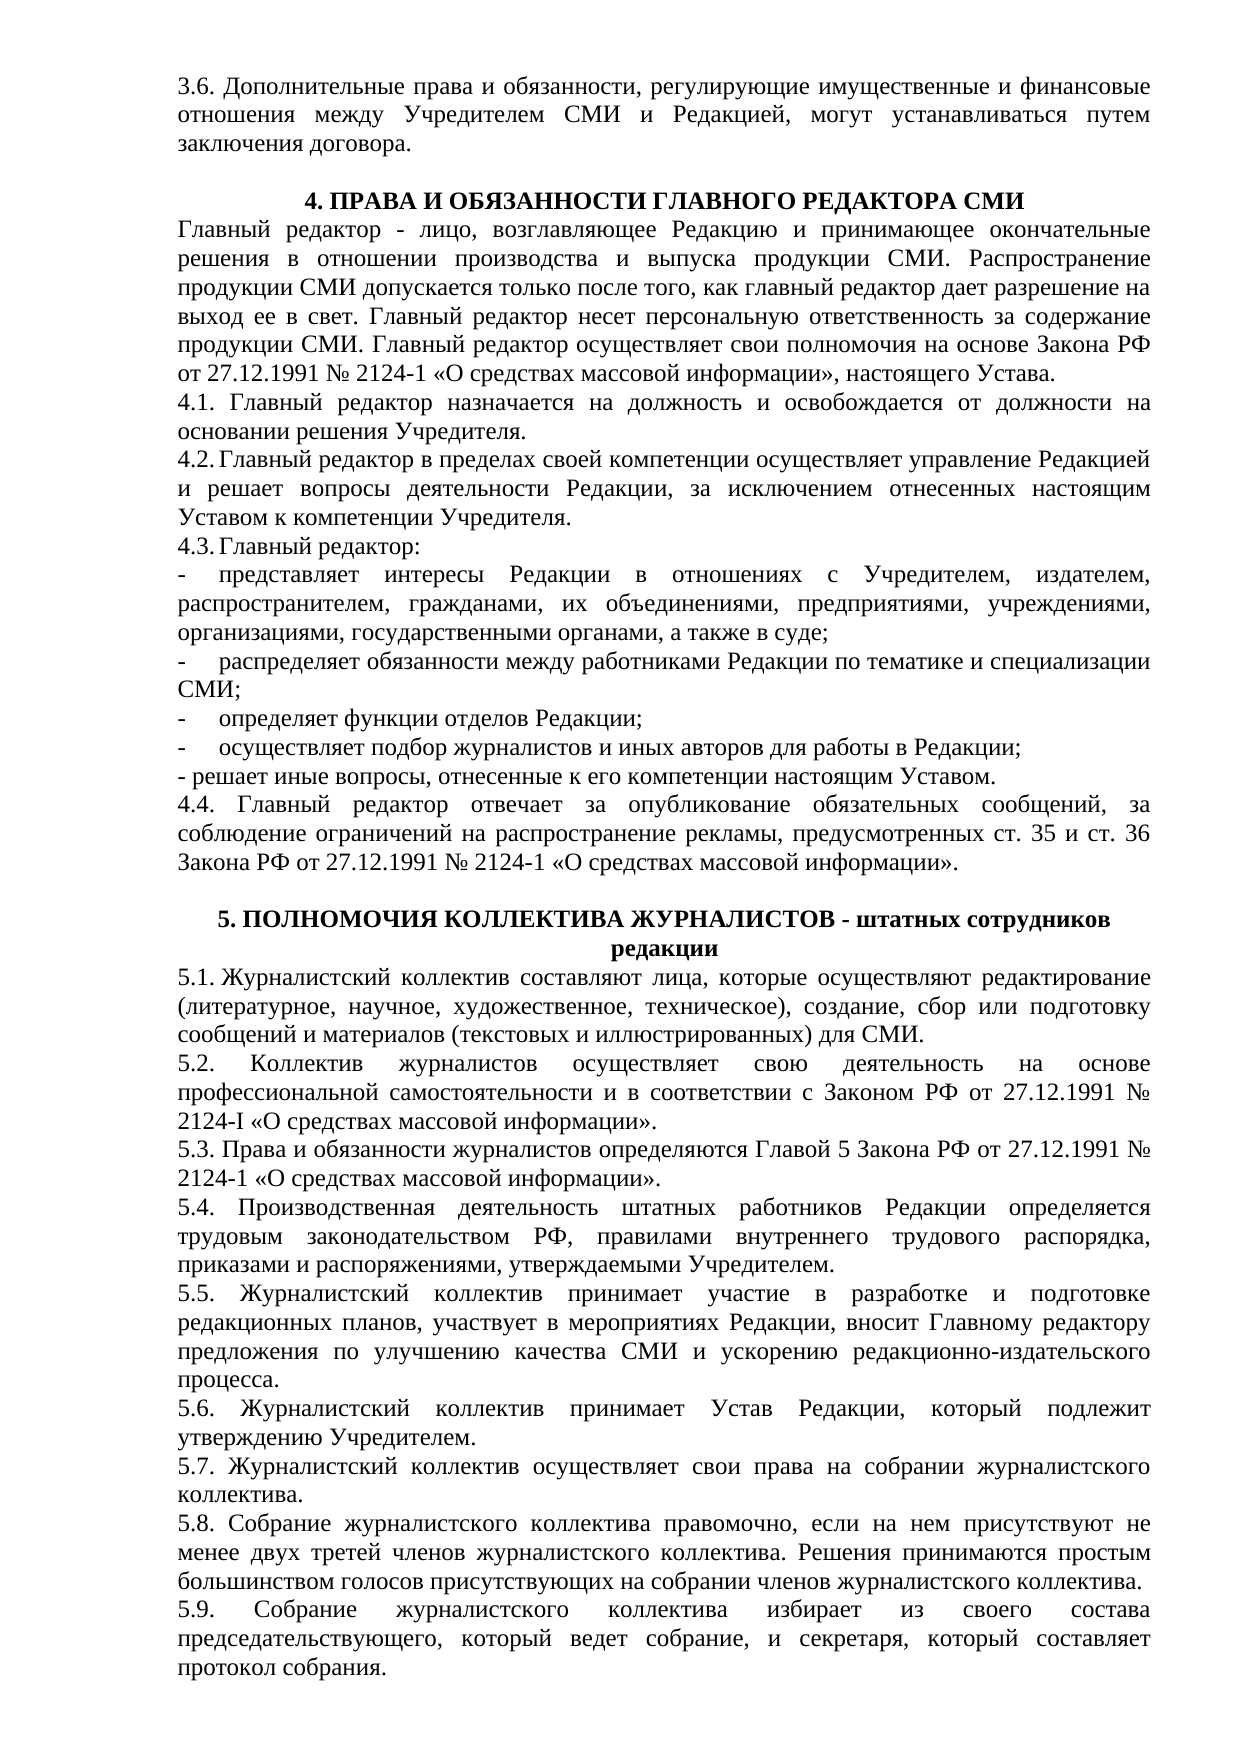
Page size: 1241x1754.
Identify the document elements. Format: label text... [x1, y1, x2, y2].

text Главный редактор - лицо, возглавляющее Редакцию и принимающее окончательные решения в отношении производства и выпуска продукции СМИ. Распространение продукции СМИ допускается только после того, как главный редактор дает разрешение на выход ее в свет. Главный редактор несет персональную ответственность за содержание продукции СМИ. Главный редактор осуществляет свои полномочия на основе Закона РФ от 27.12.1991 № 2124-1 «О средствах массовой информации», настоящего Устава. [177, 214, 1152, 387]
text - распределяет обязанности между работниками Редакции по тематике и специализации СМИ; [177, 646, 1152, 703]
text 5.8. Собрание журналистского коллектива правомочно, если на нем присутствуют не менее двух третей членов журналистского коллектива. Решения принимаются простым большинством голосов присутствующих на собрании членов журналистского коллектива. [177, 1508, 1152, 1594]
text - решает иные вопросы, отнесенные к его компетенции настоящим Уставом. [177, 761, 1152, 789]
text 4. ПРАВА И ОБЯЗАННОСТИ ГЛАВНОГО РЕДАКТОРА СМИ [177, 186, 1152, 214]
text 5.1. Журналистский коллектив составляют лица, которые осуществляют редактирование (литературное, научное, художественное, техническое), создание, сбор или подготовку сообщений и материалов (текстовых и иллюстрированных) для СМИ. [177, 962, 1152, 1048]
text - представляет интересы Редакции в отношениях с Учредителем, издателем, распространителем, гражданами, их объединениями, предприятиями, учреждениями, организациями, государственными органами, а также в суде; [177, 559, 1152, 646]
text - определяет функции отделов Редакции; [177, 703, 1152, 732]
text 5.2. Коллектив журналистов осуществляет свою деятельность на основе профессиональной самостоятельности и в соответствии с Законом РФ от 27.12.1991 № 2124-I «О средствах массовой информации». [177, 1048, 1152, 1134]
text 5.4. Производственная деятельность штатных работников Редакции определяется трудовым законодательством РФ, правилами внутреннего трудового распорядка, приказами и распоряжениями, утверждаемыми Учредителем. [177, 1192, 1152, 1278]
text 5.5. Журналистский коллектив принимает участие в разработке и подготовке редакционных планов, участвует в мероприятиях Редакции, вносит Главному редактору предложения по улучшению качества СМИ и ускорению редакционно-издательского процесса. [177, 1278, 1152, 1393]
text 4.4. Главный редактор отвечает за опубликование обязательных сообщений, за соблюдение ограничений на распространение рекламы, предусмотренных ст. 35 и ст. 36 Закона РФ от 27.12.1991 № 2124-1 «О средствах массовой информации». [177, 789, 1152, 876]
text 5.3. Права и обязанности журналистов определяются Главой 5 Закона РФ от 27.12.1991 № 2124-1 «О средствах массовой информации». [177, 1134, 1152, 1192]
text 4.1. Главный редактор назначается на должность и освобождается от должности на основании решения Учредителя. [177, 387, 1152, 444]
list Главный редактор: [177, 531, 1152, 559]
text 3.6. Дополнительные права и обязанности, регулирующие имущественные и финансовые отношения между Учредителем СМИ и Редакцией, могут устанавливаться путем заключения договора. [177, 71, 1152, 157]
list Главный редактор в пределах своей компетенции осуществляет управление Редакцией и решает вопросы деятельности Редакции, за исключением отнесенных настоящим Уставом к компетенции Учредителя. [177, 444, 1152, 531]
text 5.7. Журналистский коллектив осуществляет свои права на собрании журналистского коллектива. [177, 1451, 1152, 1508]
text 5.9. Собрание журналистского коллектива избирает из своего состава председательствующего, который ведет собрание, и секретаря, который составляет протокол собрания. [177, 1594, 1152, 1681]
text - осуществляет подбор журналистов и иных авторов для работы в Редакции; [177, 732, 1152, 761]
text 5. ПОЛНОМОЧИЯ КОЛЛЕКТИВА ЖУРНАЛИСТОВ - штатных сотрудников редакции [177, 904, 1152, 962]
text 5.6. Журналистский коллектив принимает Устав Редакции, который подлежит утверждению Учредителем. [177, 1393, 1152, 1451]
